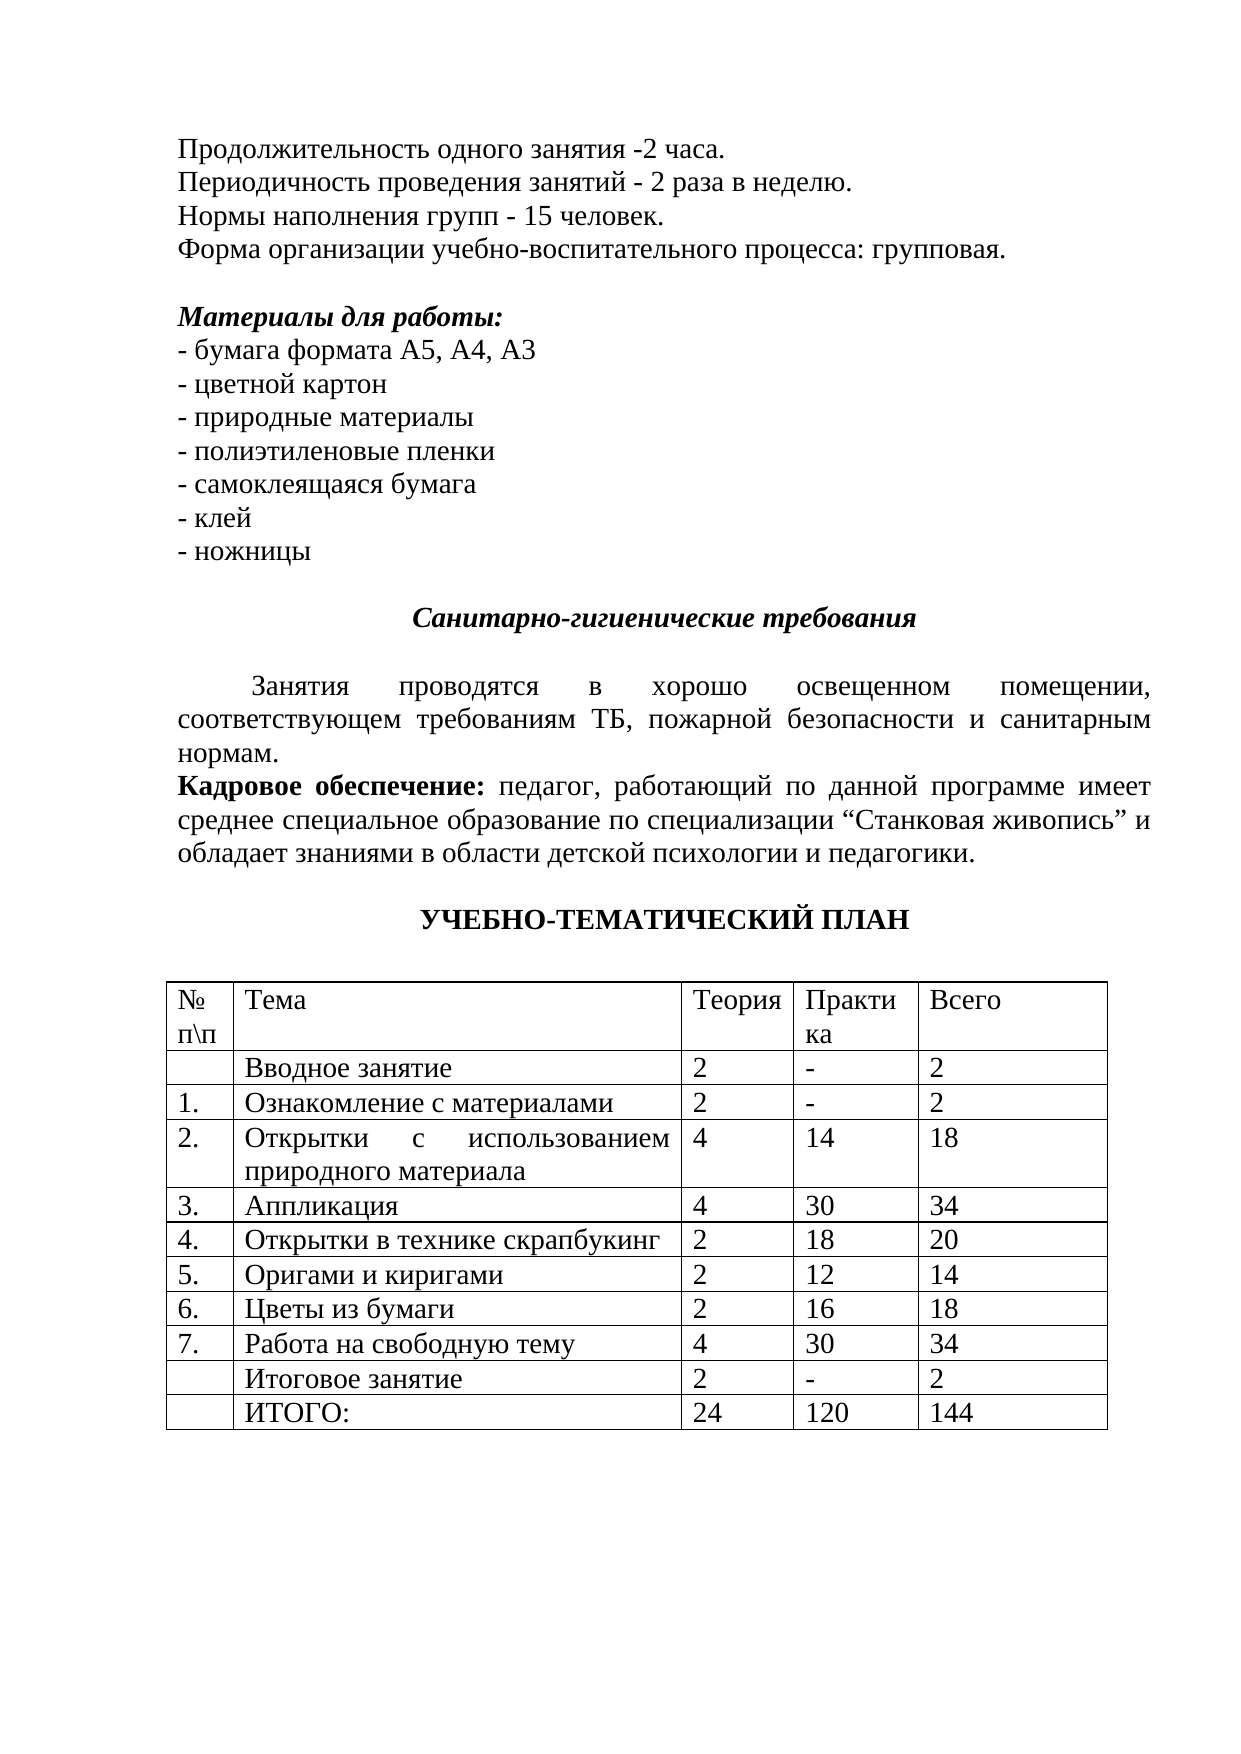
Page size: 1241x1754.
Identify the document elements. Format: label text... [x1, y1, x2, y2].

table_cell 2 [919, 1085, 1107, 1119]
table_cell Открытки в технике скрапбукинг [234, 1223, 681, 1256]
table_header Теория [682, 983, 793, 1049]
table_cell 30 [794, 1188, 918, 1221]
text - бумага формата А5, А4, А3 [177, 332, 1152, 366]
table_cell Аппликация [234, 1188, 681, 1221]
table_cell Итоговое занятие [234, 1361, 681, 1394]
table_cell 12 [794, 1257, 918, 1291]
table_cell 3. [167, 1188, 233, 1221]
table_cell [167, 1361, 233, 1394]
table_cell 7. [167, 1326, 233, 1360]
table_cell 18 [919, 1292, 1107, 1325]
text Нормы наполнения групп - 15 человек. [177, 198, 1152, 232]
table_cell 2 [682, 1223, 793, 1256]
table_cell 1. [167, 1085, 233, 1119]
table_cell 2 [682, 1085, 793, 1119]
table_cell 2 [682, 1257, 793, 1291]
text УЧЕБНО-ТЕМАТИЧЕСКИЙ ПЛАН [177, 902, 1152, 936]
table_cell 120 [794, 1395, 918, 1429]
text - цветной картон [177, 366, 1152, 399]
text - клей [177, 500, 1152, 533]
table_cell 4. [167, 1223, 233, 1256]
text - полиэтиленовые пленки [177, 433, 1152, 466]
table_cell 5. [167, 1257, 233, 1291]
table_header Тема [234, 983, 681, 1049]
text Периодичность проведения занятий - 2 раза в неделю. [177, 164, 1152, 198]
table_cell 14 [794, 1120, 918, 1187]
text Занятия проводятся в хорошо освещенном помещении, соответствующем требованиям ТБ, пожарной безопасности и санитарным нормам. Кадровое обеспечение: педагог, работающий по данной программе имеет среднее специальное образование по специализации “Станковая живопись” и обладает знаниями в области детской психологии и педагогики. [177, 668, 1152, 869]
table_cell - [794, 1051, 918, 1084]
table_cell 30 [794, 1326, 918, 1360]
table_cell 14 [919, 1257, 1107, 1291]
text Форма организации учебно-воспитательного процесса: групповая. [177, 232, 1152, 265]
table_cell 2 [919, 1051, 1107, 1084]
text Санитарно-гигиенические требования [177, 601, 1152, 634]
table_cell - [794, 1085, 918, 1119]
text - самоклеящаяся бумага [177, 466, 1152, 500]
text Продолжительность одного занятия -2 часа. [177, 131, 1152, 164]
table_header Практика [794, 983, 918, 1049]
table_header Всего [919, 983, 1107, 1049]
table_cell [167, 1395, 233, 1429]
text Материалы для работы: [177, 299, 1152, 332]
table_cell 6. [167, 1292, 233, 1325]
table_cell ИТОГО: [234, 1395, 681, 1429]
table_cell 20 [919, 1223, 1107, 1256]
table_cell 2. [167, 1120, 233, 1187]
text - природные материалы [177, 399, 1152, 433]
table_cell 24 [682, 1395, 793, 1429]
table_cell 2 [682, 1292, 793, 1325]
table_cell 16 [794, 1292, 918, 1325]
table_cell 4 [682, 1120, 793, 1187]
table_cell Открытки с использованием природного материала [234, 1120, 681, 1187]
table_cell 34 [919, 1188, 1107, 1221]
table_cell - [794, 1361, 918, 1394]
table_cell 34 [919, 1326, 1107, 1360]
table_cell 18 [794, 1223, 918, 1256]
table_cell Вводное занятие [234, 1051, 681, 1084]
table_cell 2 [682, 1051, 793, 1084]
table_cell Оригами и киригами [234, 1257, 681, 1291]
table_cell [167, 1051, 233, 1084]
table_cell 2 [919, 1361, 1107, 1394]
table_cell 4 [682, 1326, 793, 1360]
table_cell Цветы из бумаги [234, 1292, 681, 1325]
table_cell Ознакомление с материалами [234, 1085, 681, 1119]
table_cell 144 [919, 1395, 1107, 1429]
table_cell 2 [682, 1361, 793, 1394]
table_cell 4 [682, 1188, 793, 1221]
text - ножницы [177, 533, 1152, 567]
table_cell 18 [919, 1120, 1107, 1187]
table_header № п\п [167, 983, 233, 1049]
table_cell Работа на свободную тему [234, 1326, 681, 1360]
